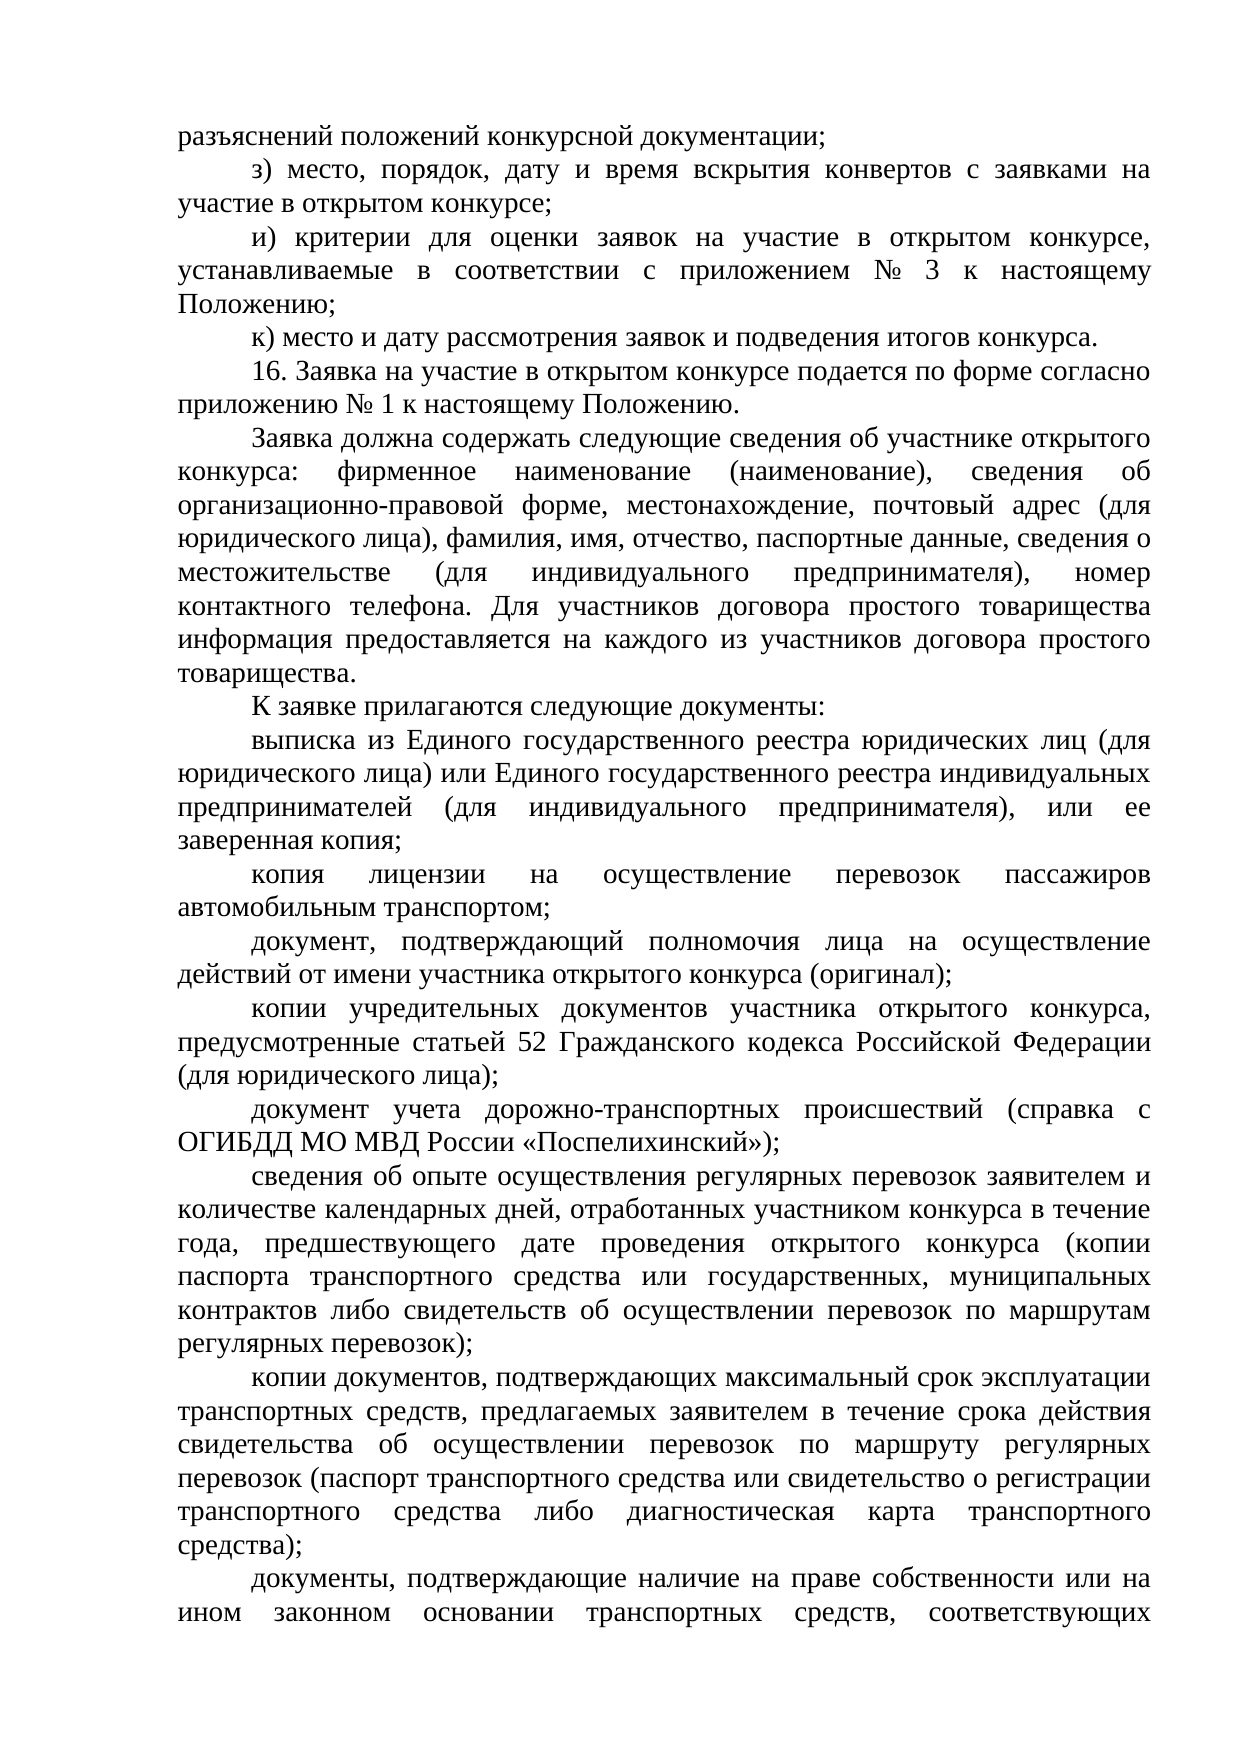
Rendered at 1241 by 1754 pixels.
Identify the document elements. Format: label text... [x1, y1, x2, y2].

text з) место, порядок, дату и время вскрытия конвертов с заявками на участие в открытом конкурсе; [177, 152, 1152, 219]
text и) критерии для оценки заявок на участие в открытом конкурсе, устанавливаемые в соответствии с приложением № 3 к настоящему Положению; [177, 219, 1152, 319]
text документ учета дорожно-транспортных происшествий (справка с ОГИБДД МО МВД России «Поспелихинский»); [177, 1091, 1152, 1158]
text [177, 118, 1152, 152]
text 16. Заявка на участие в открытом конкурсе подается по форме согласно приложению № 1 к настоящему Положению. [177, 353, 1152, 420]
text документ, подтверждающий полномочия лица на осуществление действий от имени участника открытого конкурса (оригинал); [177, 923, 1152, 990]
text копии документов, подтверждающих максимальный срок эксплуатации транспортных средств, предлагаемых заявителем в течение срока действия свидетельства об осуществлении перевозок по маршруту регулярных перевозок (паспорт транспортного средства или свидетельство о регистрации транспортного средства либо диагностическая карта транспортного средства); [177, 1359, 1152, 1560]
text Заявка должна содержать следующие сведения об участнике открытого конкурса: фирменное наименование (наименование), сведения об организационно-правовой форме, местонахождение, почтовый адрес (для юридического лица), фамилия, имя, отчество, паспортные данные, сведения о местожительстве (для индивидуального предпринимателя), номер контактного телефона. Для участников договора простого товарищества информация предоставляется на каждого из участников договора простого товарищества. [177, 420, 1152, 688]
text к) место и дату рассмотрения заявок и подведения итогов конкурса. [177, 319, 1152, 353]
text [177, 1560, 1152, 1627]
text сведения об опыте осуществления регулярных перевозок заявителем и количестве календарных дней, отработанных участником конкурса в течение года, предшествующего дате проведения открытого конкурса (копии паспорта транспортного средства или государственных, муниципальных контрактов либо свидетельств об осуществлении перевозок по маршрутам регулярных перевозок); [177, 1158, 1152, 1359]
text выписка из Единого государственного реестра юридических лиц (для юридического лица) или Единого государственного реестра индивидуальных предпринимателей (для индивидуального предпринимателя), или ее заверенная копия; [177, 722, 1152, 856]
text копия лицензии на осуществление перевозок пассажиров автомобильным транспортом; [177, 856, 1152, 923]
text копии учредительных документов участника открытого конкурса, предусмотренные статьей 52 Гражданского кодекса Российской Федерации (для юридического лица); [177, 990, 1152, 1091]
text К заявке прилагаются следующие документы: [177, 688, 1152, 722]
